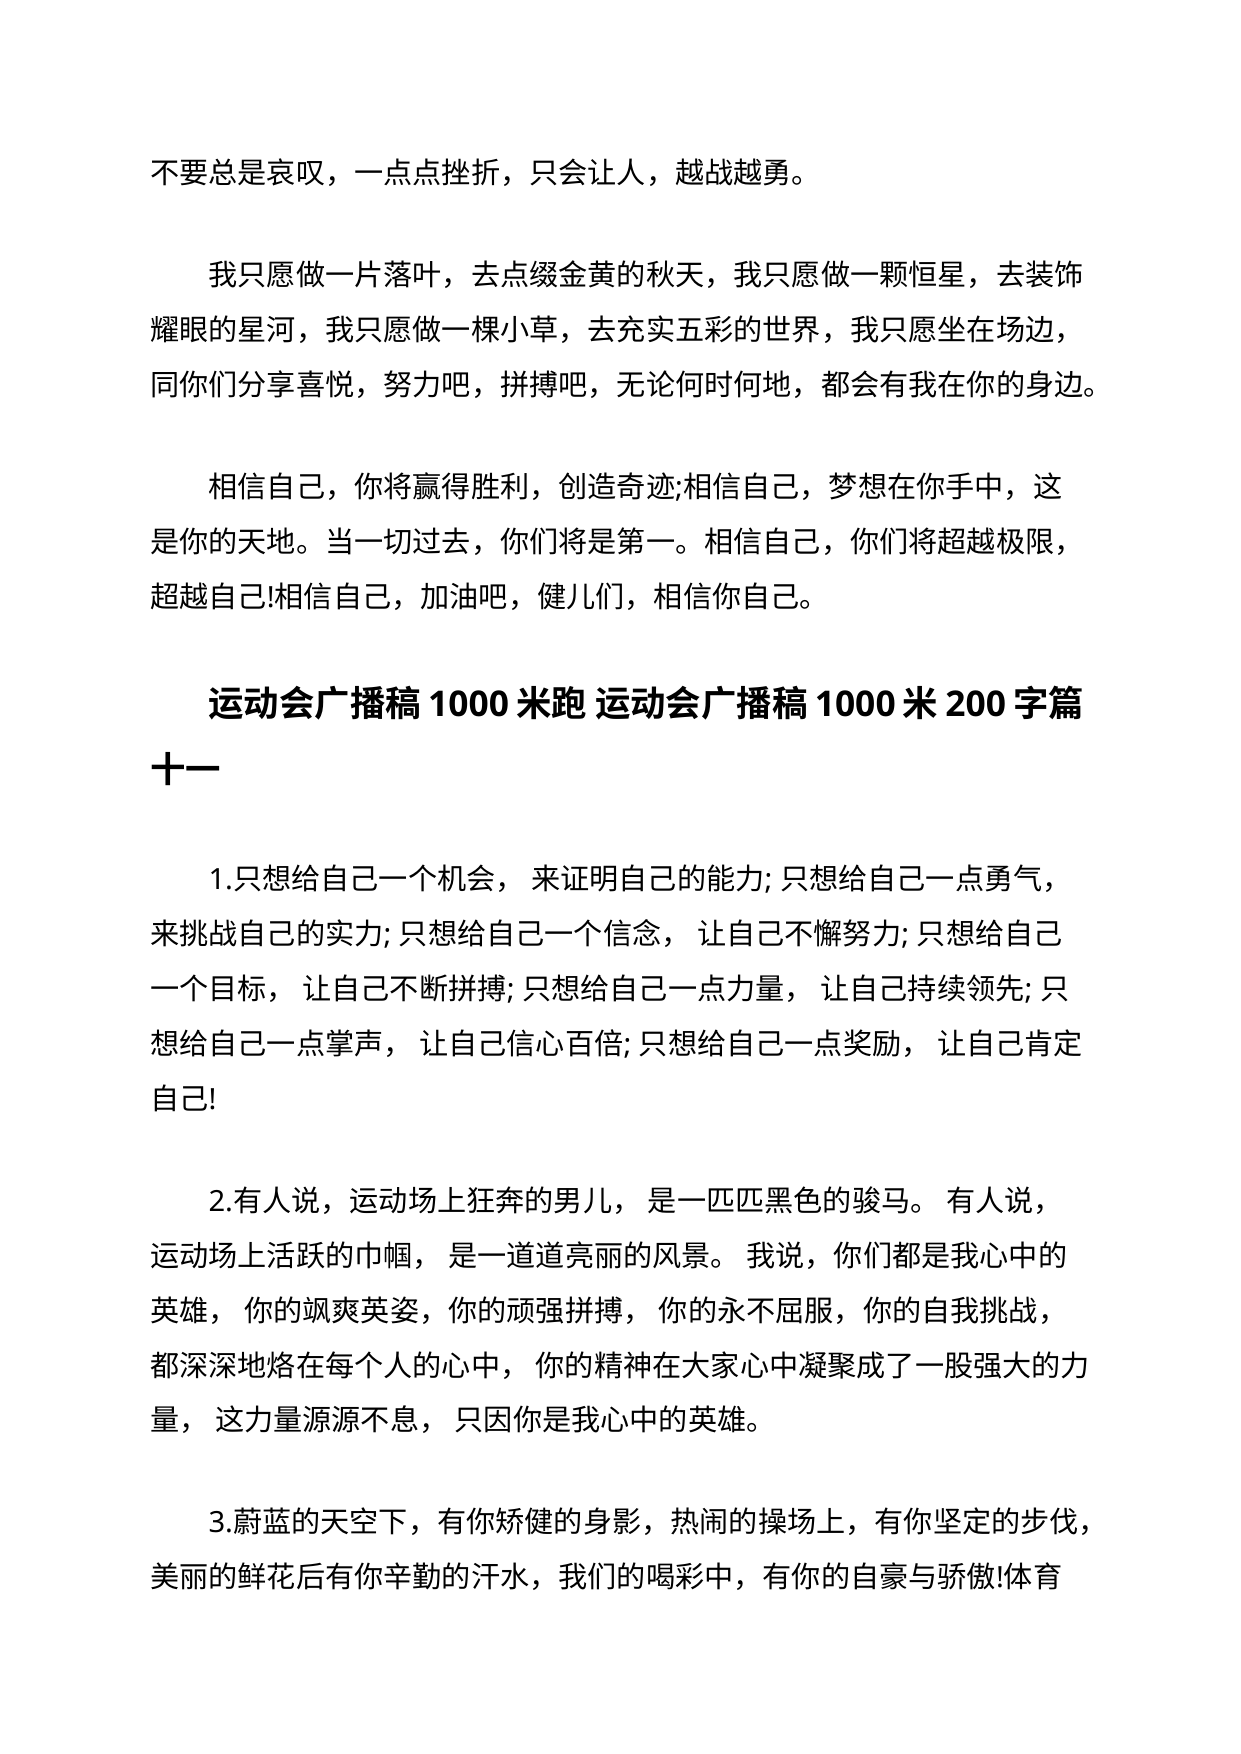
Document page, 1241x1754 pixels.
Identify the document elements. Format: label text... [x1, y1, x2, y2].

text 运动会广播稿1000米跑 运动会广播稿1000米200字篇十一 [150, 675, 1090, 793]
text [150, 150, 1090, 192]
text 1.只想给自己一个机会， 来证明自己的能力; 只想给自己一点勇气， 来挑战自己的实力; 只想给自己一个信念， 让自己不懈努力; 只想给自己一个目标， 让自己不断拼搏; 只想给自己一点力量， 让自己持续领先; 只想给自己一点掌声， 让自己信心百倍; 只想给自己一点奖励， 让自己肯定自己! [150, 855, 1090, 1118]
text 相信自己，你将赢得胜利，创造奇迹;相信自己，梦想在你手中，这是你的天地。当一切过去，你们将是第一。相信自己，你们将超越极限，超越自己!相信自己，加油吧，健儿们，相信你自己。 [150, 463, 1090, 616]
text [150, 1499, 1090, 1596]
text 我只愿做一片落叶，去点缀金黄的秋天，我只愿做一颗恒星，去装饰耀眼的星河，我只愿做一棵小草，去充实五彩的世界，我只愿坐在场边，同你们分享喜悦，努力吧，拼搏吧，无论何时何地，都会有我在你的身边。 [150, 252, 1090, 404]
text 2.有人说，运动场上狂奔的男儿， 是一匹匹黑色的骏马。 有人说，运动场上活跃的巾帼， 是一道道亮丽的风景。 我说，你们都是我心中的英雄， 你的飒爽英姿，你的顽强拼搏， 你的永不屈服，你的自我挑战， 都深深地烙在每个人的心中， 你的精神在大家心中凝聚成了一股强大的力量， 这力量源源不息， 只因你是我心中的英雄。 [150, 1177, 1090, 1439]
